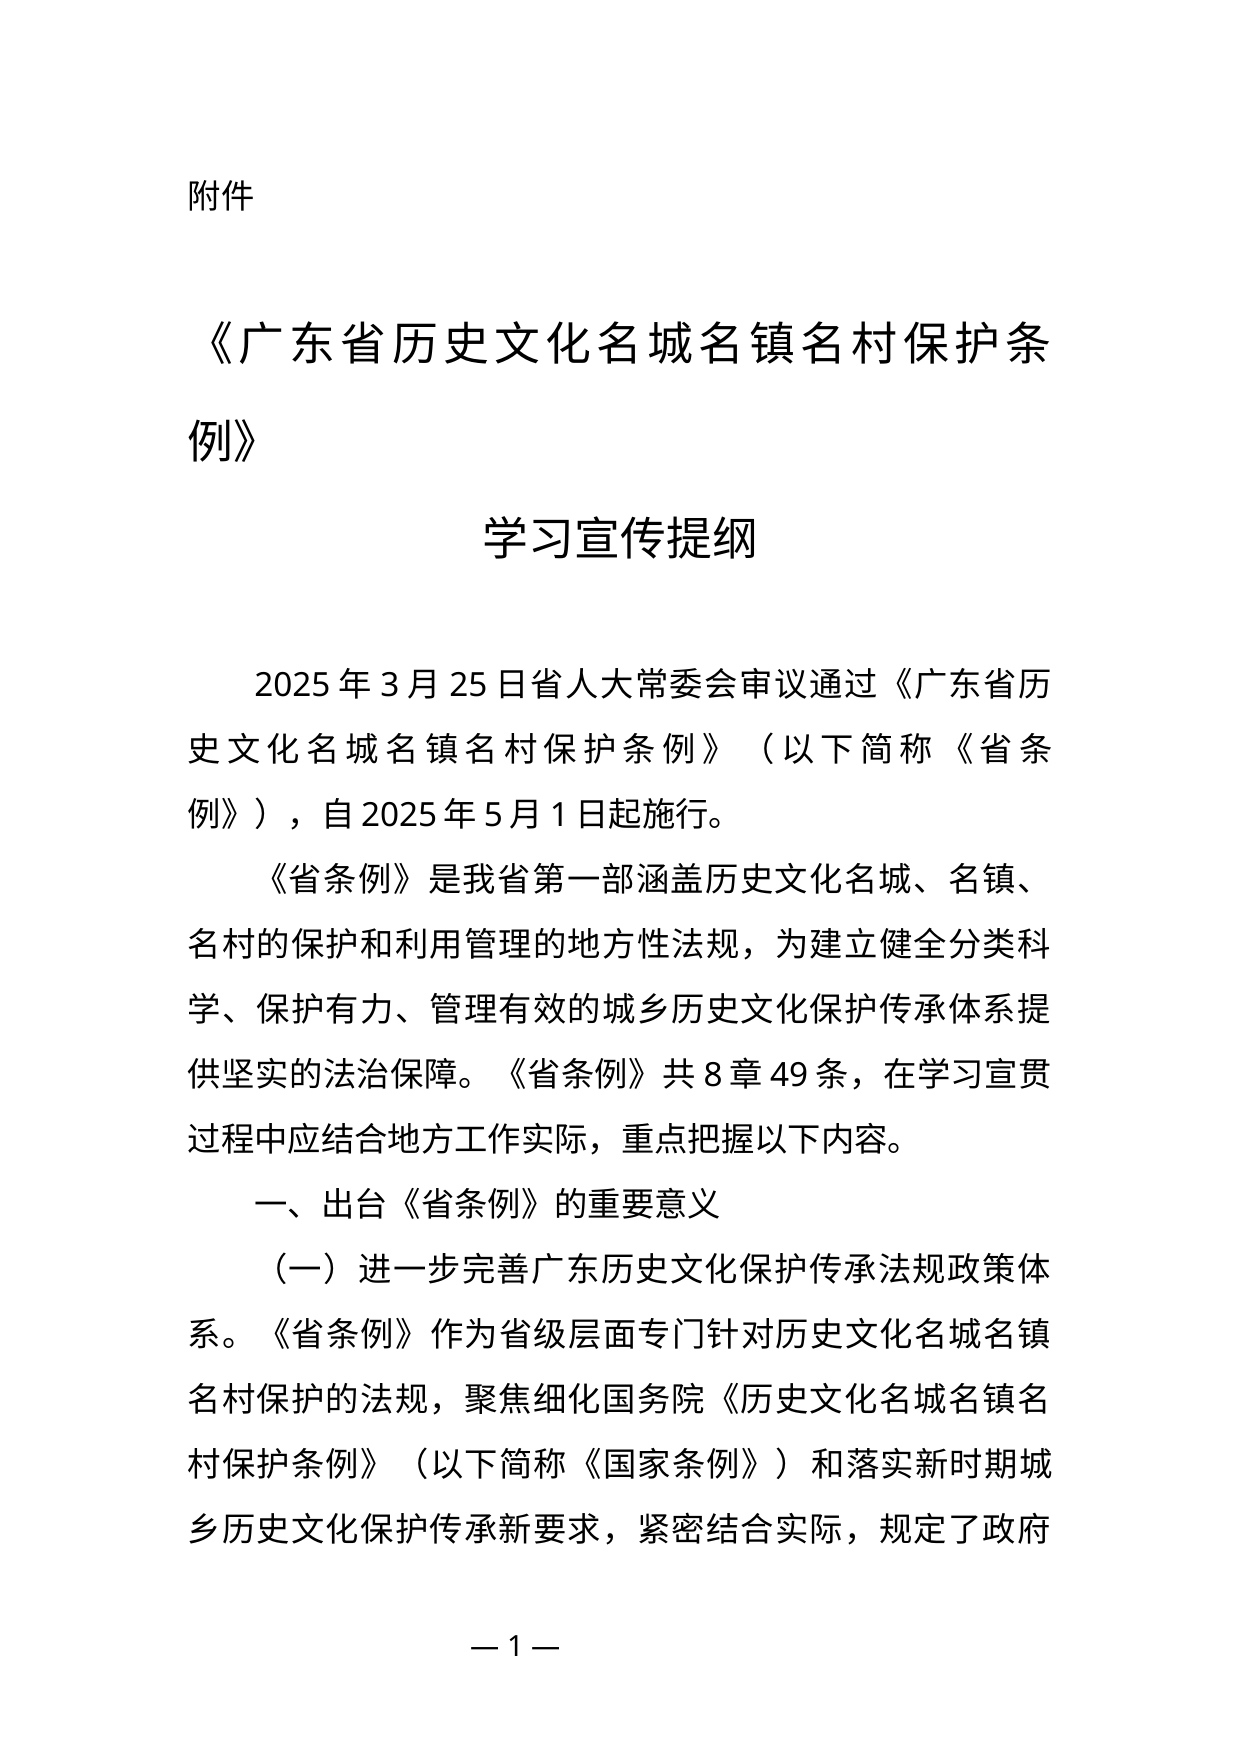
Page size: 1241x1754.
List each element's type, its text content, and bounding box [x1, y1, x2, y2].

text 2025年3月25日省人大常委会审议通过《广东省历史文化名城名镇名村保护条例》（以下简称《省条例》），自2025年5月1日起施行。 [187, 649, 1053, 844]
text 《广东省历史文化名城名镇名村保护条例》 [187, 292, 1053, 487]
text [187, 1234, 1053, 1559]
text 附件 [187, 162, 1053, 227]
text 《省条例》是我省第一部涵盖历史文化名城、名镇、名村的保护和利用管理的地方性法规，为建立健全分类科学、保护有力、管理有效的城乡历史文化保护传承体系提供坚实的法治保障。《省条例》共8章49条，在学习宣贯过程中应结合地方工作实际，重点把握以下内容。 [187, 844, 1053, 1169]
text 一、出台《省条例》的重要意义 [187, 1169, 1053, 1234]
text 学习宣传提纲 [187, 487, 1053, 584]
